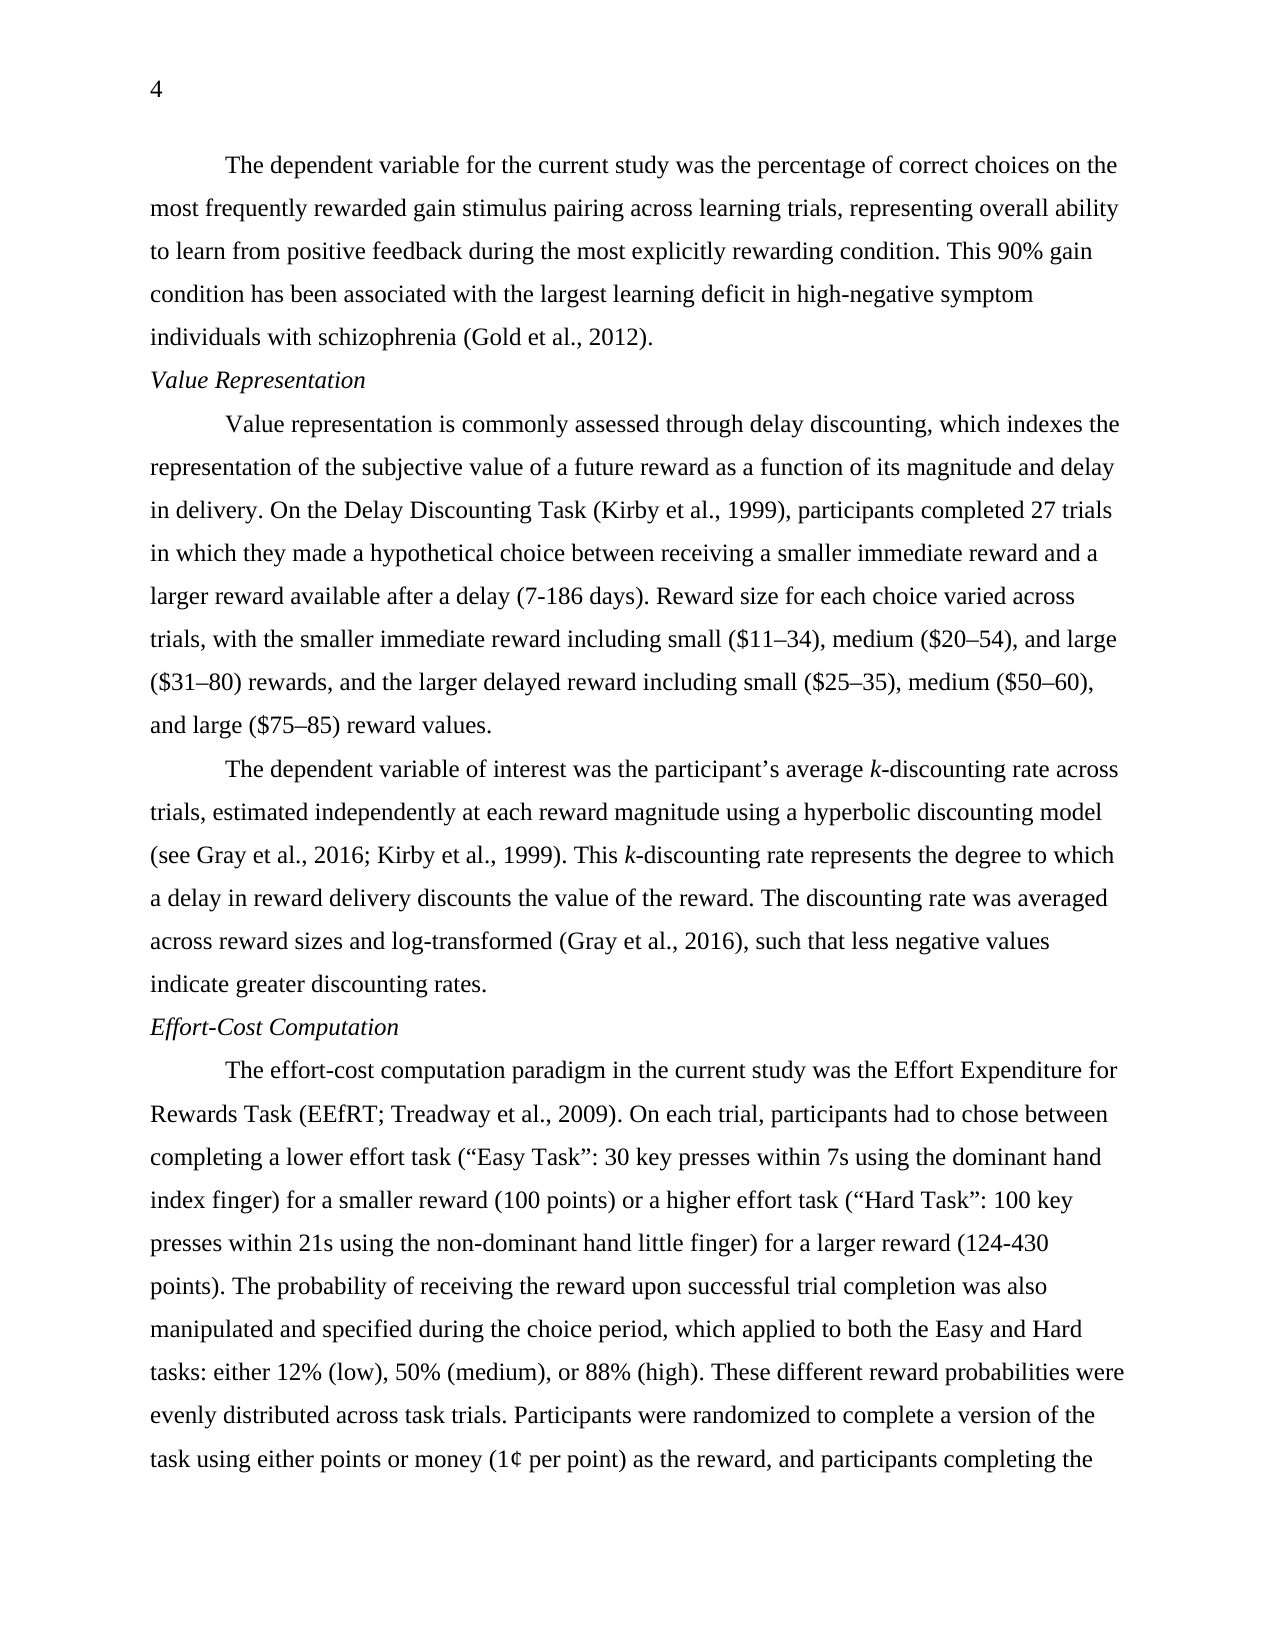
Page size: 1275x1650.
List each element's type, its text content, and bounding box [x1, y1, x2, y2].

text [150, 1056, 1125, 1472]
text Effort-Cost Computation [150, 1012, 1125, 1041]
text Value representation is commonly assessed through delay discounting, which indexes the representation of the subjective value of a future reward as a function of its magnitude and delay in delivery. On the Delay Discounting Task (Kirby et al., 1999), participants completed 27 trials in which they made a hypothetical choice between receiving a smaller immediate reward and a larger reward available after a delay (7-186 days). Reward size for each choice varied across trials, with the smaller immediate reward including small ($11–34), medium ($20–54), and large ($31–80) rewards, and the larger delayed reward including small ($25–35), medium ($50–60), and large ($75–85) reward values. [150, 409, 1125, 739]
text Value Representation [150, 366, 1125, 394]
text The dependent variable for the current study was the percentage of correct choices on the most frequently rewarded gain stimulus pairing across learning trials, representing overall ability to learn from positive feedback during the most explicitly rewarding condition. This 90% gain condition has been associated with the largest learning deficit in high-negative symptom individuals with schizophrenia (Gold et al., 2012). [150, 150, 1125, 351]
text The dependent variable of interest was the participant’s average k-discounting rate across trials, estimated independently at each reward magnitude using a hyperbolic discounting model (see Gray et al., 2016; Kirby et al., 1999). This k-discounting rate represents the degree to which a delay in reward delivery discounts the value of the reward. The discounting rate was averaged across reward sizes and log-transformed (Gray et al., 2016), such that less negative values indicate greater discounting rates. [150, 754, 1125, 998]
